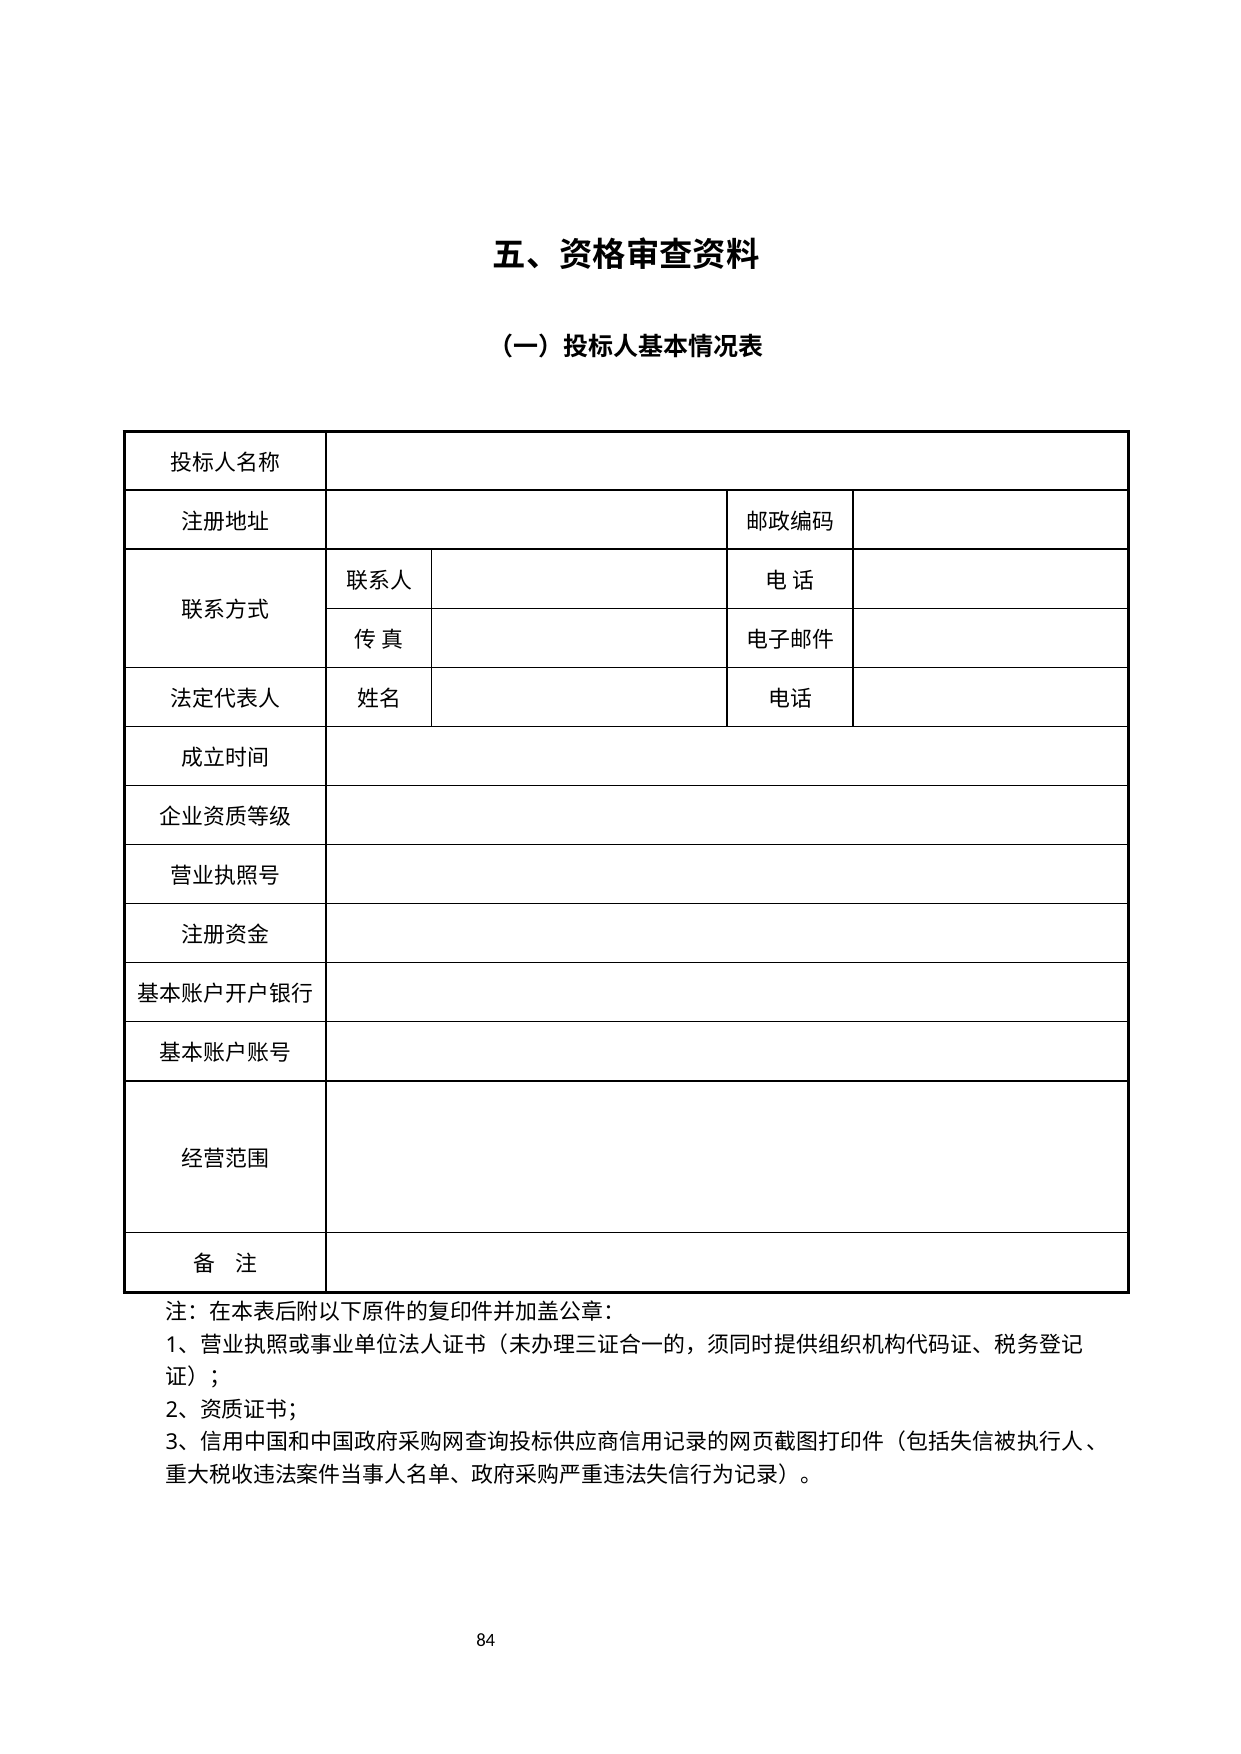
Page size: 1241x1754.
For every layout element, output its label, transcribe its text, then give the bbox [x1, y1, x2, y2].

table_cell 营业执照号 [126, 845, 325, 903]
list 信用中国和中国政府采购网查询投标供应商信用记录的网页截图打印件（包括失信被执行人、重大税收违法案件当事人名单、政府采购严重违法失信行为记录）。 [165, 1424, 1087, 1489]
table_cell [327, 963, 1127, 1021]
table_cell 电 话 [728, 550, 852, 607]
table_cell 邮政编码 [728, 491, 852, 548]
table_cell [432, 668, 726, 726]
table_cell [854, 550, 1127, 607]
table_cell [327, 1022, 1127, 1080]
table_cell 姓名 [327, 668, 431, 726]
table_cell 电子邮件 [728, 609, 852, 666]
table_header [327, 433, 1127, 489]
table_cell [854, 609, 1127, 666]
table_cell 备 注 [126, 1233, 325, 1291]
table_cell 联系方式 [126, 550, 325, 666]
table_cell 基本账户账号 [126, 1022, 325, 1080]
list 资质证书； [165, 1391, 1087, 1424]
table_cell [327, 1082, 1127, 1232]
table_cell 基本账户开户银行 [126, 963, 325, 1021]
text 注：在本表后附以下原件的复印件并加盖公章： [165, 1294, 1087, 1326]
table_cell [327, 727, 1127, 784]
table_cell 注册资金 [126, 904, 325, 962]
table_cell [327, 845, 1127, 903]
table_cell [854, 491, 1127, 548]
text 五、资格审查资料 [165, 219, 1087, 284]
table_cell 传 真 [327, 609, 431, 666]
table_cell [327, 904, 1127, 962]
table_cell [432, 550, 726, 607]
table_cell [854, 668, 1127, 726]
list 营业执照或事业单位法人证书（未办理三证合一的，须同时提供组织机构代码证、税务登记证）； [165, 1326, 1087, 1391]
table_cell 电话 [728, 668, 852, 726]
table_header 投标人名称 [126, 433, 325, 489]
table_cell [327, 491, 726, 548]
subtitle （一）投标人基本情况表 [165, 312, 1087, 377]
table_cell [327, 786, 1127, 844]
table_cell 联系人 [327, 550, 431, 607]
table_cell 注册地址 [126, 491, 325, 548]
table_cell [327, 1233, 1127, 1291]
table_cell 成立时间 [126, 727, 325, 784]
table_cell 法定代表人 [126, 668, 325, 726]
table_cell 经营范围 [126, 1082, 325, 1232]
table_cell [432, 609, 726, 666]
table_cell 企业资质等级 [126, 786, 325, 844]
